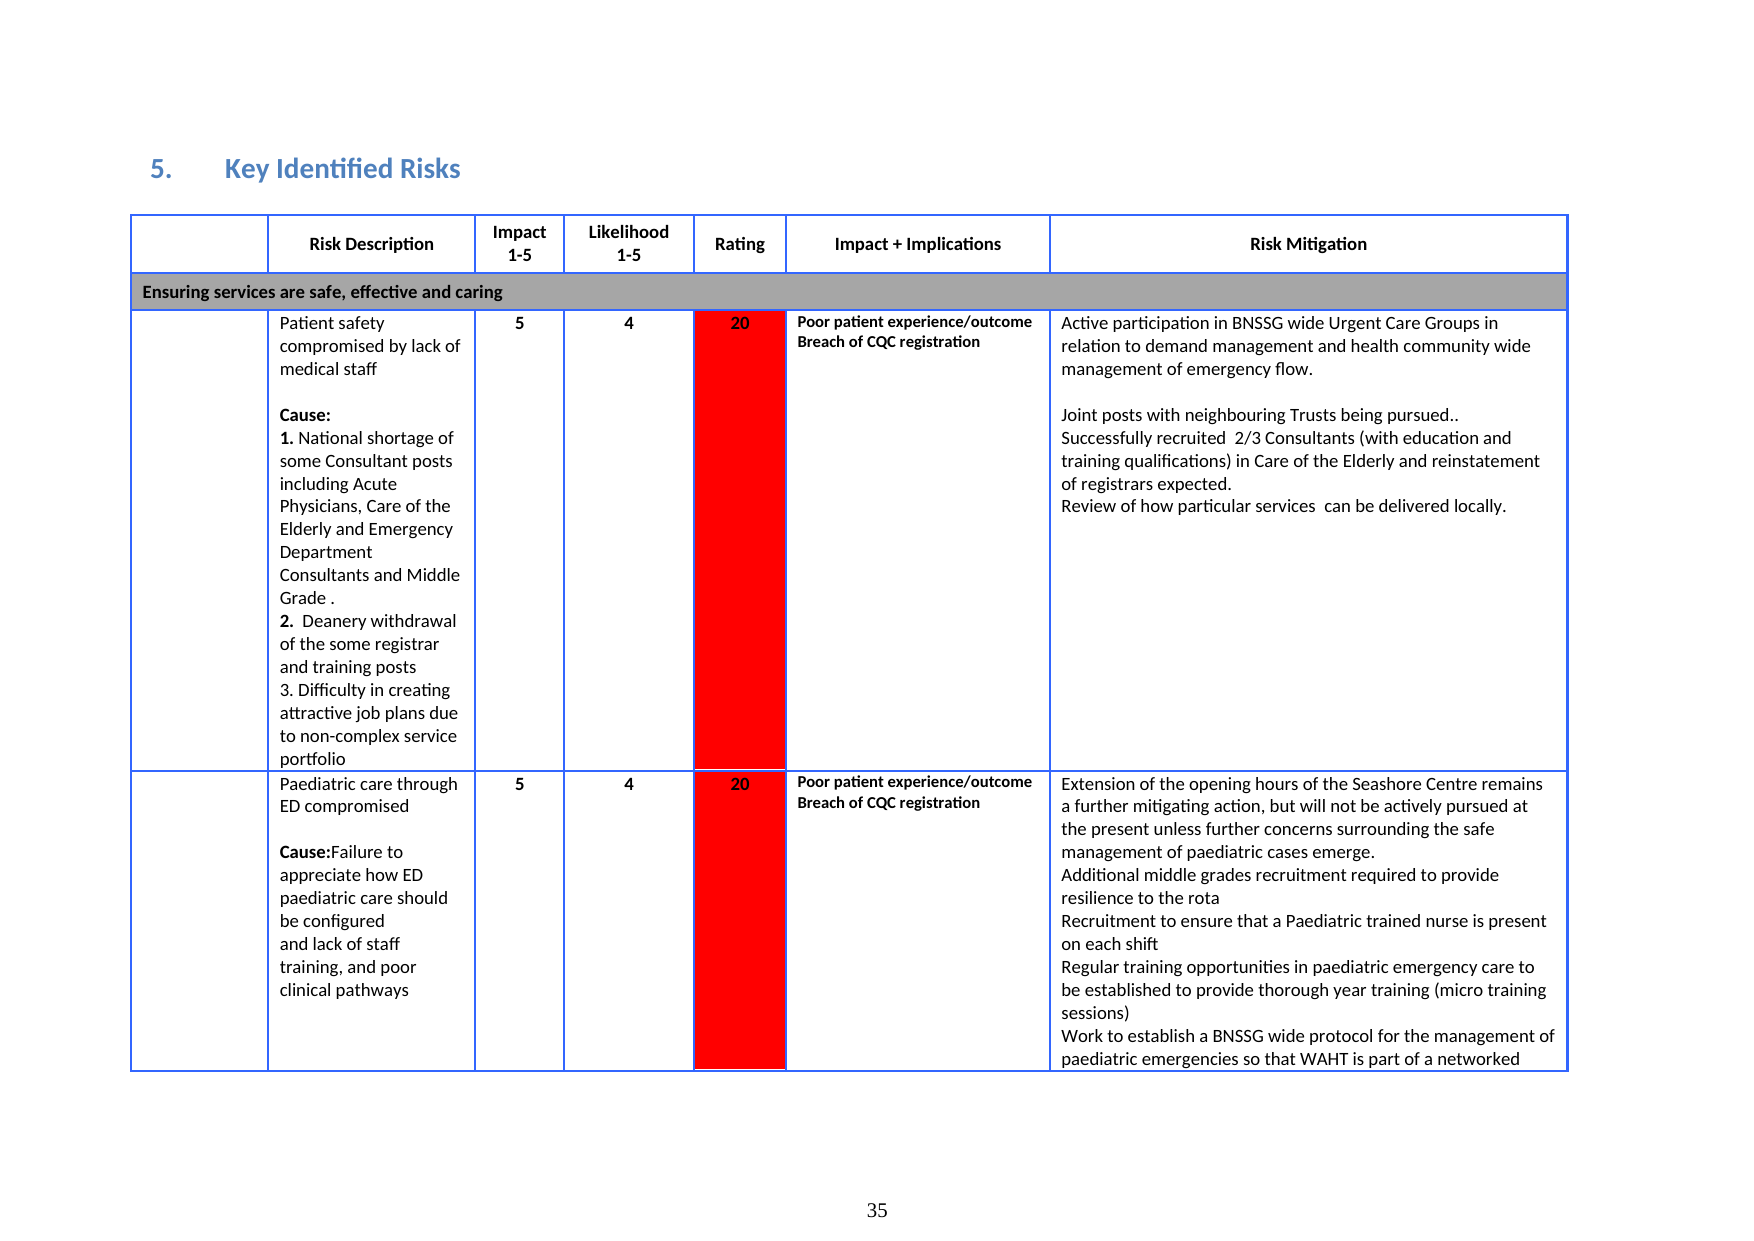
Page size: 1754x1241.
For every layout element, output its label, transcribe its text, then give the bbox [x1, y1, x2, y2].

table_header Impact + Implications [787, 216, 1049, 272]
table_cell 4 [565, 311, 693, 769]
table_cell [132, 772, 267, 1069]
table_header Risk Description [269, 216, 474, 272]
table_cell 4 [565, 772, 693, 1069]
table_cell Active participation in BNSSG wide Urgent Care Groups in relation to demand management and health community wide management of emergency flow. Joint posts with neighbouring Trusts being pursued.. Successfully recruited 2/3 Consultants (with education and training qualifications) in Care of the Elderly and reinstatement of registrars expected. Review of how particular services can be delivered locally. [1051, 311, 1566, 769]
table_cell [1051, 772, 1566, 1069]
table_cell 5 [476, 772, 563, 1069]
table_cell Poor patient experience/outcome Breach of CQC registration [787, 311, 1049, 769]
table_cell 5 [476, 311, 563, 769]
table_cell Ensuring services are safe, effective and caring [132, 274, 1566, 309]
table_cell [132, 311, 267, 769]
table_cell Patient safety compromised by lack of medical staff Cause: 1. National shortage of some Consultant posts including Acute Physicians, Care of the Elderly and Emergency Department Consultants and Middle Grade . 2. Deanery withdrawal of the some registrar and training posts 3. Difficulty in creating attractive job plans due to non-complex service portfolio [269, 311, 474, 769]
table_cell 20 [695, 311, 785, 769]
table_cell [269, 772, 474, 1069]
table_header [132, 216, 267, 272]
table_header Risk Mitigation [1051, 216, 1566, 272]
table_header Impact 1-5 [476, 216, 563, 272]
table_cell 20 [695, 772, 785, 1069]
text 5. Key Identified Risks [150, 150, 1604, 186]
table_header Rating [695, 216, 785, 272]
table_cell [787, 772, 1049, 1069]
table_header Likelihood 1-5 [565, 216, 693, 272]
